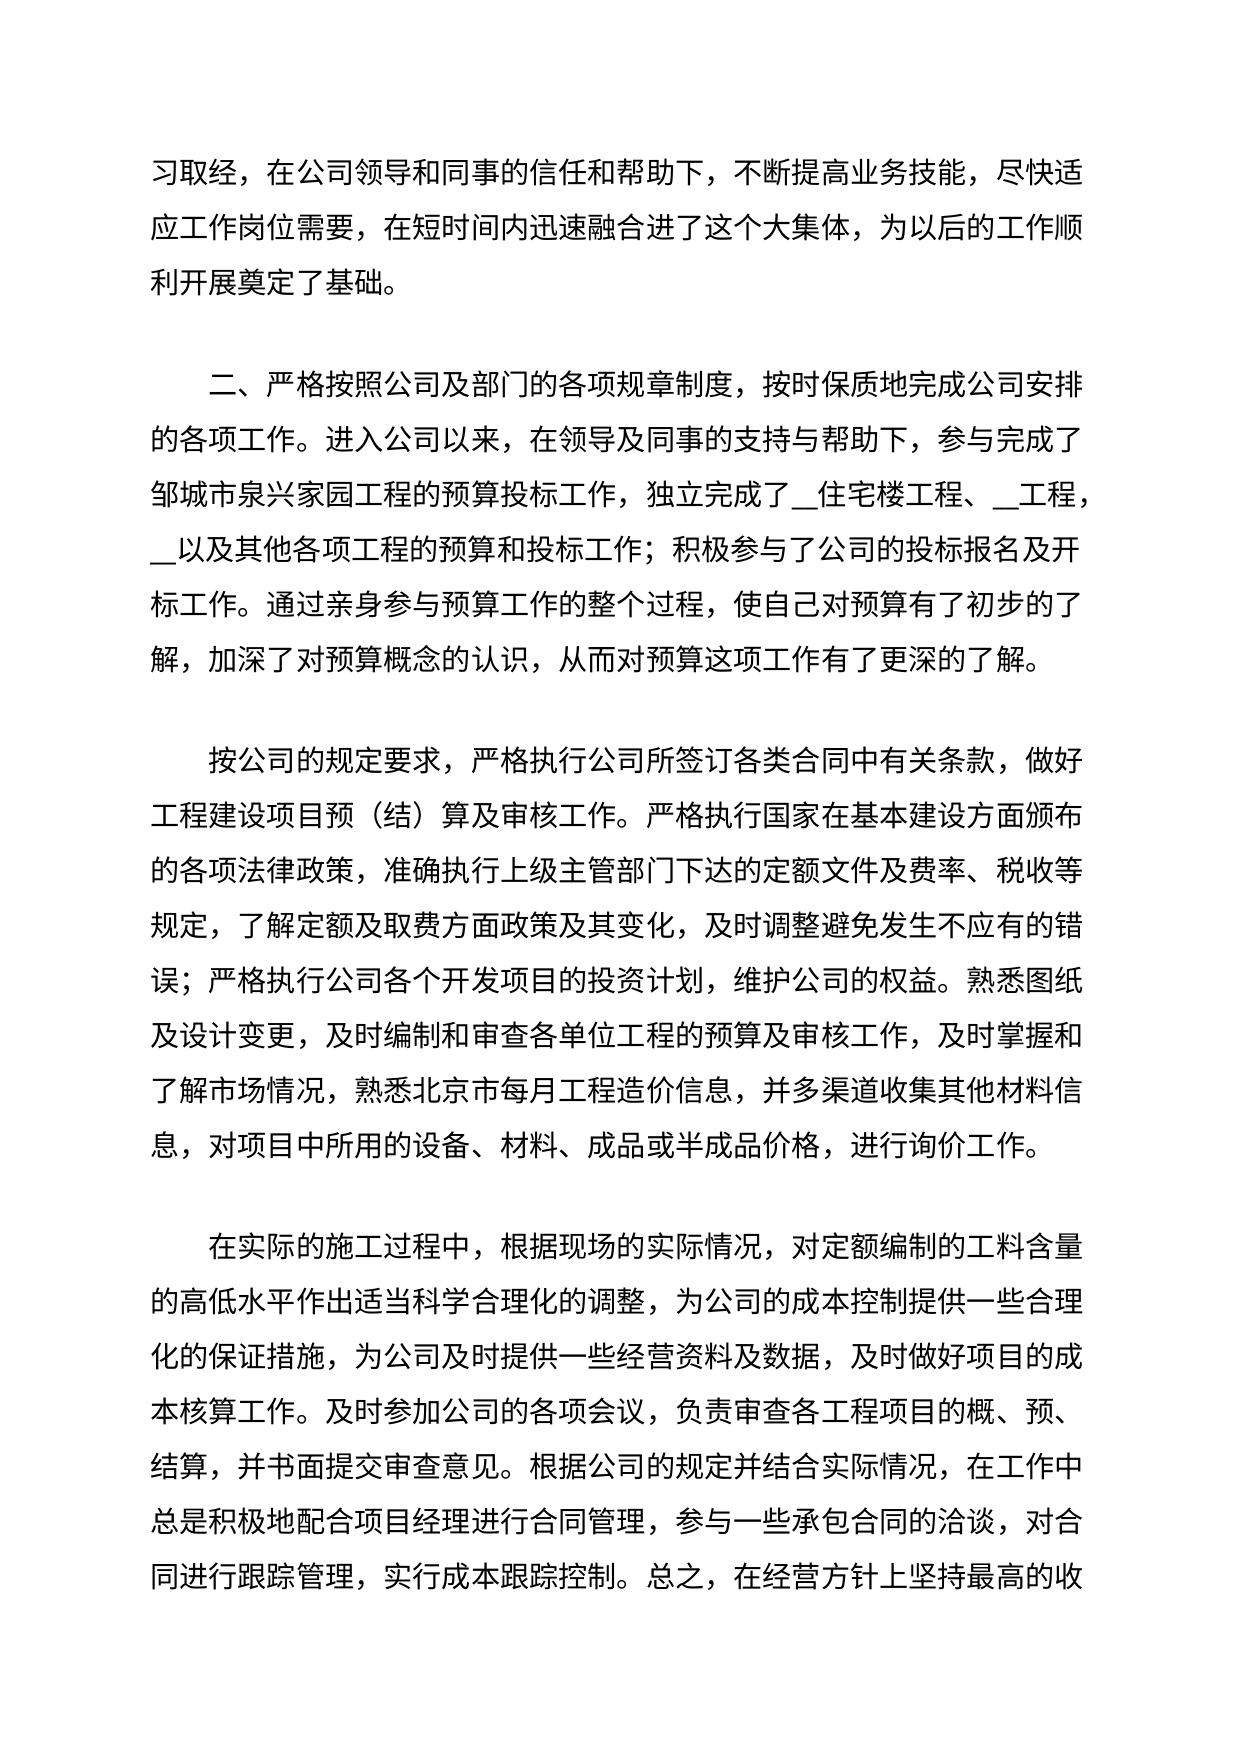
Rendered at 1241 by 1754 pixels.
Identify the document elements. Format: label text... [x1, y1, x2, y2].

text 二、严格按照公司及部门的各项规章制度，按时保质地完成公司安排的各项工作。进入公司以来，在领导及同事的支持与帮助下，参与完成了邹城市泉兴家园工程的预算投标工作，独立完成了__住宅楼工程、__工程，__以及其他各项工程的预算和投标工作；积极参与了公司的投标报名及开标工作。通过亲身参与预算工作的整个过程，使自己对预算有了初步的了解，加深了对预算概念的认识，从而对预算这项工作有了更深的了解。 [150, 362, 1090, 678]
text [150, 1224, 1090, 1596]
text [150, 150, 1090, 302]
text 按公司的规定要求，严格执行公司所签订各类合同中有关条款，做好工程建设项目预（结）算及审核工作。严格执行国家在基本建设方面颁布的各项法律政策，准确执行上级主管部门下达的定额文件及费率、税收等规定，了解定额及取费方面政策及其变化，及时调整避免发生不应有的错误；严格执行公司各个开发项目的投资计划，维护公司的权益。熟悉图纸及设计变更，及时编制和审查各单位工程的预算及审核工作，及时掌握和了解市场情况，熟悉北京市每月工程造价信息，并多渠道收集其他材料信息，对项目中所用的设备、材料、成品或半成品价格，进行询价工作。 [150, 738, 1090, 1164]
